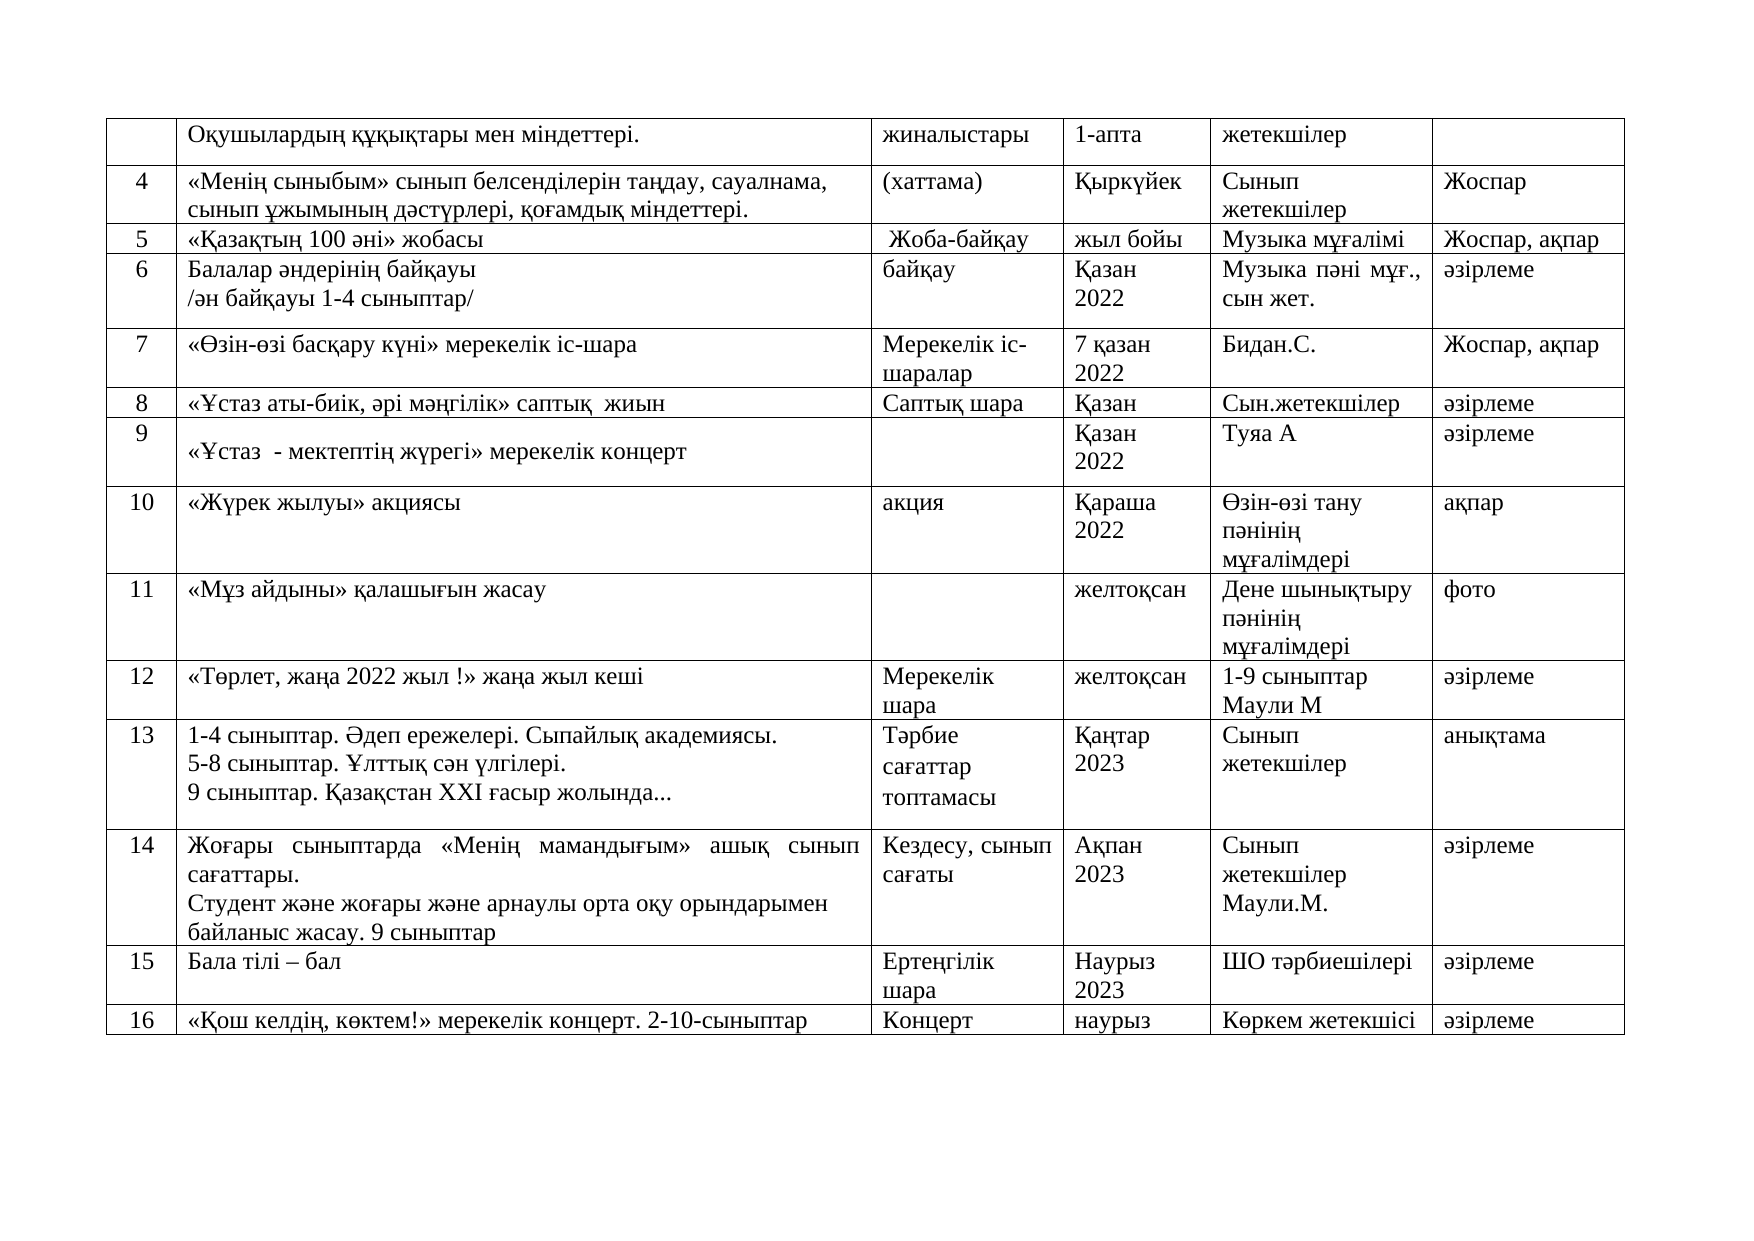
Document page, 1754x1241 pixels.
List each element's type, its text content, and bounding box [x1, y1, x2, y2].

table_cell әзірлеме [1433, 830, 1624, 945]
table_cell [1433, 119, 1624, 165]
table_cell әзірлеме [1433, 946, 1624, 1004]
table_cell 1-4 сыныптар. Әдеп ережелері. Сыпайлық академиясы. 5-8 сыныптар. Ұлттық сән үлгілері. 9 сыныптар. Қазақстан ХХІ ғасыр жолында... [177, 720, 871, 829]
table_cell акция [872, 487, 1063, 573]
table_cell «Қазақтың 100 әні» жобасы [177, 224, 871, 253]
table_cell 8 [107, 388, 176, 417]
table_cell «Менің сыныбым» сынып белсенділерін таңдау, сауалнама, сынып ұжымының дәстүрлері, қоғамдық міндеттері. [177, 166, 871, 223]
table_cell Өзін-өзі тану пәнінің мұғалімдері [1211, 487, 1432, 573]
table_cell «Ұстаз аты-биік, әрі мәңгілік» саптық жиын [177, 388, 871, 417]
table_cell фото [1433, 574, 1624, 660]
table_cell 4 [107, 166, 176, 223]
table_cell «Өзін-өзі басқару күні» мерекелік іс-шара [177, 329, 871, 387]
table_cell анықтама [1433, 720, 1624, 829]
table_cell ШО тәрбиешілері [1211, 946, 1432, 1004]
table_cell [872, 574, 1063, 660]
table_cell жыл бойы [1064, 224, 1210, 253]
table_cell Жоғары сыныптарда «Менің мамандығым» ашық сынып сағаттары. Студент және жоғары және арнаулы орта оқу орындарымен байланыс жасау. 9 сыныптар [177, 830, 871, 945]
table_cell әзірлеме [1433, 418, 1624, 486]
table_cell байқау [872, 254, 1063, 328]
table_cell 11 [107, 574, 176, 660]
table_cell Бала тілі – бал [177, 946, 871, 1004]
table_cell «Жүрек жылуы» акциясы [177, 487, 871, 573]
table_cell желтоқсан [1064, 574, 1210, 660]
table_cell Балалар әндерінің байқауы /ән байқауы 1-4 сыныптар/ [177, 254, 871, 328]
table_cell Бидан.С. [1211, 329, 1432, 387]
table_cell Сынып жетекшілер [1211, 166, 1432, 223]
table_cell Жоспар, ақпар [1433, 224, 1624, 253]
table_cell Дене шынықтыру пәнінің мұғалімдері [1211, 574, 1432, 660]
table_cell ақпар [1433, 487, 1624, 573]
table_cell желтоқсан [1064, 661, 1210, 719]
table_cell Жоба-байқау [872, 224, 1063, 253]
table_cell Мерекелік іс-шаралар [872, 329, 1063, 387]
table_cell Концерт [872, 1005, 1063, 1034]
table_cell 13 [107, 720, 176, 829]
table_cell Қазан [1064, 388, 1210, 417]
table_cell Музыка пәні мұғ., сын жет. [1211, 254, 1432, 328]
table_cell 15 [107, 946, 176, 1004]
table_cell 6 [107, 254, 176, 328]
table_cell 14 [107, 830, 176, 945]
table_cell Жоспар, ақпар [1433, 329, 1624, 387]
table_cell 7 [107, 329, 176, 387]
table_cell Ақпан 2023 [1064, 830, 1210, 945]
table_cell Туяа А [1211, 418, 1432, 486]
table_cell Сынып жетекшілер [1211, 720, 1432, 829]
table_cell «Ұстаз - мектептің жүрегі» мерекелік концерт [177, 418, 871, 486]
table_cell Көркем жетекшісі [1211, 1005, 1432, 1034]
table_cell Тәрбие сағаттар топтамасы [872, 720, 1063, 829]
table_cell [177, 119, 871, 165]
table_cell Саптық шара [872, 388, 1063, 417]
table_cell 7 қазан 2022 [1064, 329, 1210, 387]
table_cell Сын.жетекшілер [1211, 388, 1432, 417]
table_cell Қазан 2022 [1064, 418, 1210, 486]
table_cell Қазан 2022 [1064, 254, 1210, 328]
table_cell 12 [107, 661, 176, 719]
table_cell Жоспар [1433, 166, 1624, 223]
table_cell «Қош келдің, көктем!» мерекелік концерт. 2-10-сыныптар [177, 1005, 871, 1034]
table_cell әзірлеме [1433, 388, 1624, 417]
table_cell 3 [107, 119, 176, 165]
table_cell әзірлеме [1433, 1005, 1624, 1034]
table_cell [872, 418, 1063, 486]
table_cell «Төрлет, жаңа 2022 жыл !» жаңа жыл кеші [177, 661, 871, 719]
table_cell 16 [107, 1005, 176, 1034]
table_cell Музыка мұғалімі [1211, 224, 1432, 253]
table_cell Қаңтар 2023 [1064, 720, 1210, 829]
table_cell 5 [107, 224, 176, 253]
table_cell әзірлеме [1433, 254, 1624, 328]
table_cell (хаттама) [872, 166, 1063, 223]
table_cell Наурыз 2023 [1064, 946, 1210, 1004]
table_cell Сынып жетекшілер Маули.М. [1211, 830, 1432, 945]
table_cell Сынып жиналыстары [872, 119, 1063, 165]
table_cell Сынып жетекшілер [1211, 119, 1432, 165]
table_cell Қараша 2022 [1064, 487, 1210, 573]
table_cell Қыркүйек 1-апта [1064, 119, 1210, 165]
table_cell әзірлеме [1433, 661, 1624, 719]
table_cell 10 [107, 487, 176, 573]
table_cell наурыз [1064, 1005, 1210, 1034]
table_cell Қыркүйек [1064, 166, 1210, 223]
table_cell Ертеңгілік шара [872, 946, 1063, 1004]
table_cell 9 [107, 418, 176, 486]
table_cell «Мұз айдыны» қалашығын жасау [177, 574, 871, 660]
table_cell Кездесу, сынып сағаты [872, 830, 1063, 945]
table_cell Мерекелік шара [872, 661, 1063, 719]
table_cell 1-9 сыныптар Маули М [1211, 661, 1432, 719]
